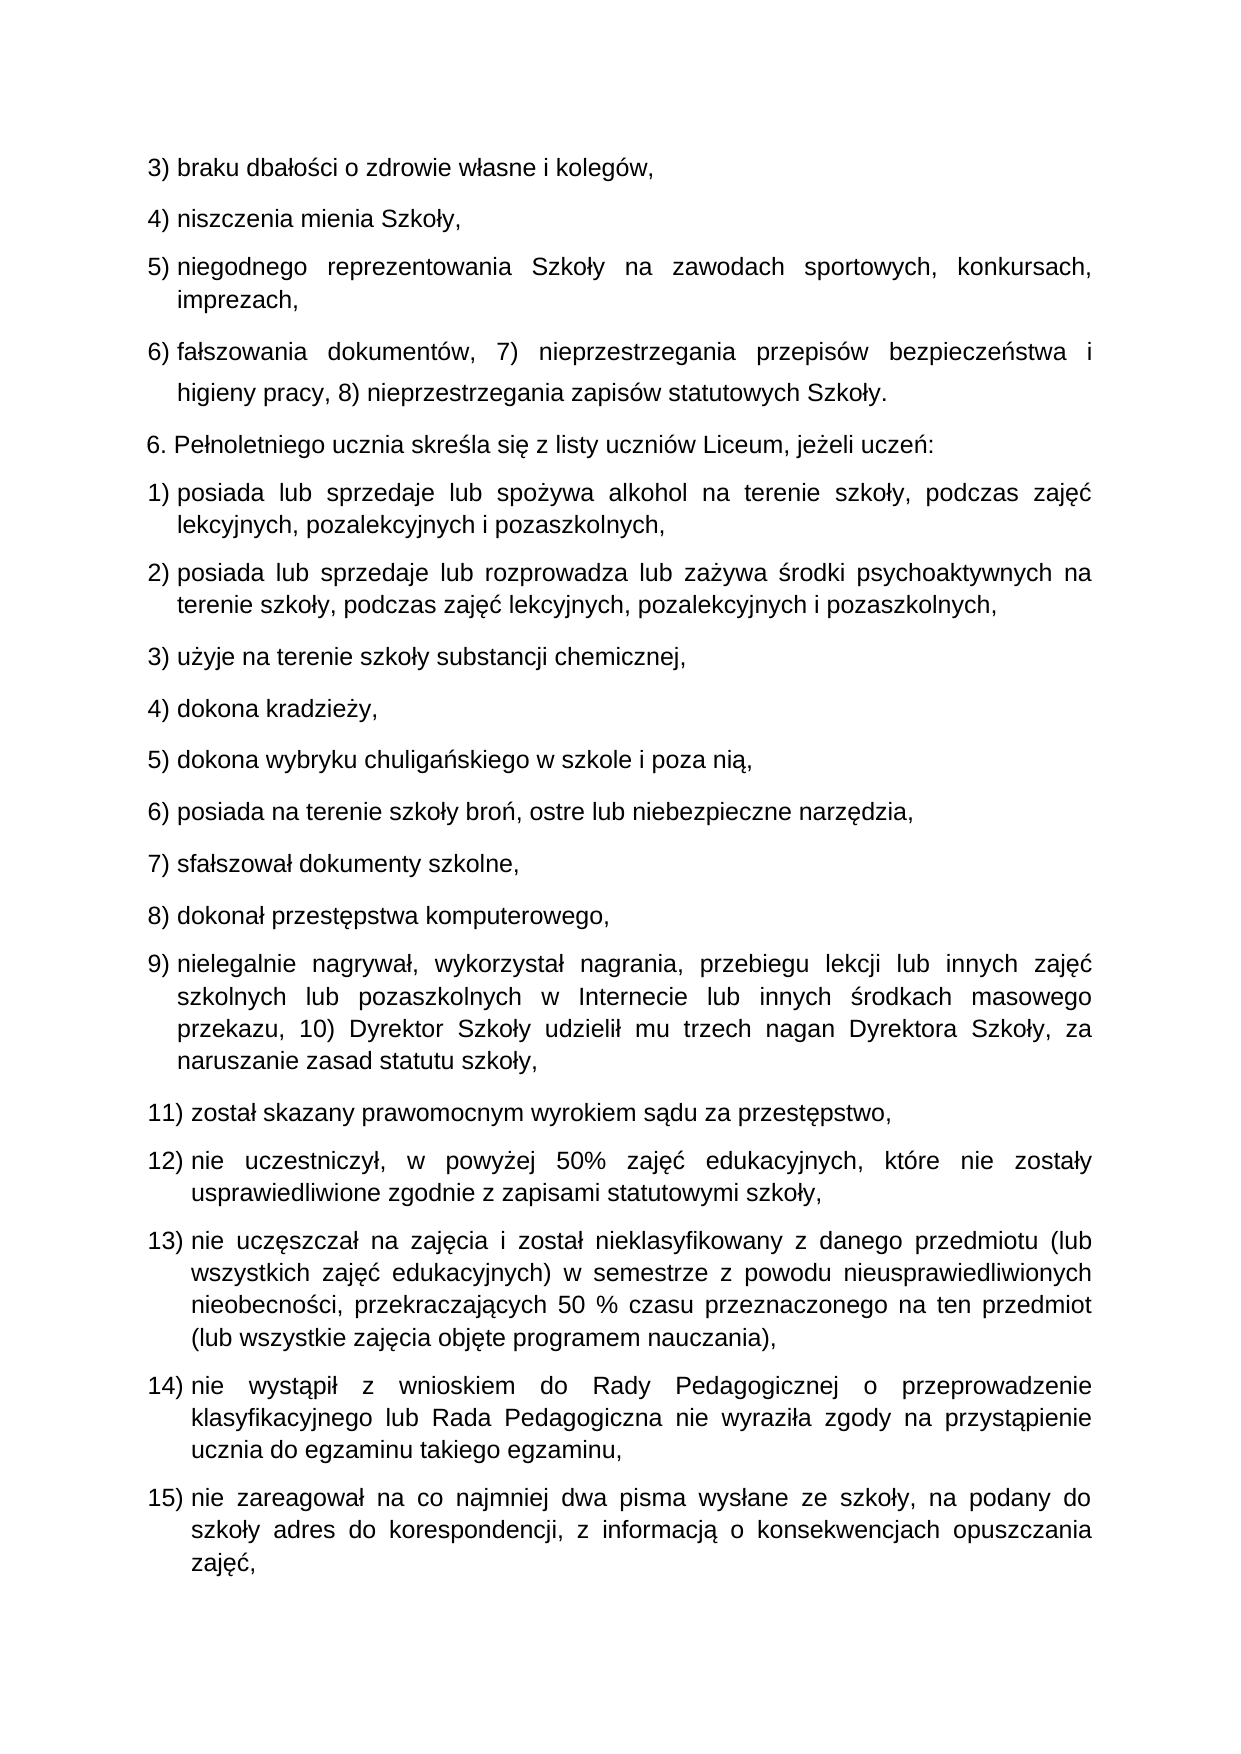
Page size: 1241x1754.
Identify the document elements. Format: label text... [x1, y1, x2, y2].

list nielegalnie nagrywał, wykorzystał nagrania, przebiegu lekcji lub innych zajęć szkolnych lub pozaszkolnych w Internecie lub innych środkach masowego przekazu, 10) Dyrektor Szkoły udzielił mu trzech nagan Dyrektora Szkoły, za naruszanie zasad statutu szkoły, [147, 949, 1093, 1075]
text 6. Pełnoletniego ucznia skreśla się z listy uczniów Liceum, jeżeli uczeń: [146, 430, 1093, 459]
list niegodnego reprezentowania Szkoły na zawodach sportowych, konkursach, imprezach, [147, 252, 1093, 313]
list nie wystąpił z wnioskiem do Rady Pedagogicznej o przeprowadzenie klasyfikacyjnego lub Rada Pedagogiczna nie wyraziła zgody na przystąpienie ucznia do egzaminu takiego egzaminu, [147, 1371, 1093, 1464]
list dokonał przestępstwa komputerowego, [147, 901, 1093, 930]
list dokona kradzieży, [147, 694, 1093, 722]
list fałszowania dokumentów, 7) nieprzestrzegania przepisów bezpieczeństwa i higieny pracy, 8) nieprzestrzegania zapisów statutowych Szkoły. [147, 337, 1093, 407]
list użyje na terenie szkoły substancji chemicznej, [147, 642, 1093, 671]
list nie zareagował na co najmniej dwa pisma wysłane ze szkoły, na podany do szkoły adres do korespondencji, z informacją o konsekwencjach opuszczania zajęć, [147, 1483, 1093, 1577]
list dokona wybryku chuligańskiego w szkole i poza nią, [147, 746, 1093, 774]
list nie uczestniczył, w powyżej 50% zajęć edukacyjnych, które nie zostały usprawiedliwione zgodnie z zapisami statutowymi szkoły, [147, 1146, 1093, 1207]
list sfałszował dokumenty szkolne, [147, 849, 1093, 878]
list został skazany prawomocnym wyrokiem sądu za przestępstwo, [147, 1098, 1093, 1127]
list posiada na terenie szkoły broń, ostre lub niebezpieczne narzędzia, [147, 797, 1093, 826]
list posiada lub sprzedaje lub spożywa alkohol na terenie szkoły, podczas zajęć lekcyjnych, pozalekcyjnych i pozaszkolnych, [147, 478, 1093, 539]
list niszczenia mienia Szkoły, [147, 204, 1093, 233]
list posiada lub sprzedaje lub rozprowadza lub zażywa środki psychoaktywnych na terenie szkoły, podczas zajęć lekcyjnych, pozalekcyjnych i pozaszkolnych, [147, 557, 1093, 619]
list nie uczęszczał na zajęcia i został nieklasyfikowany z danego przedmiotu (lub wszystkich zajęć edukacyjnych) w semestrze z powodu nieusprawiedliwionych nieobecności, przekraczających 50 % czasu przeznaczonego na ten przedmiot (lub wszystkie zajęcia objęte programem nauczania), [147, 1226, 1093, 1352]
list braku dbałości o zdrowie własne i kolegów, [147, 152, 1093, 181]
